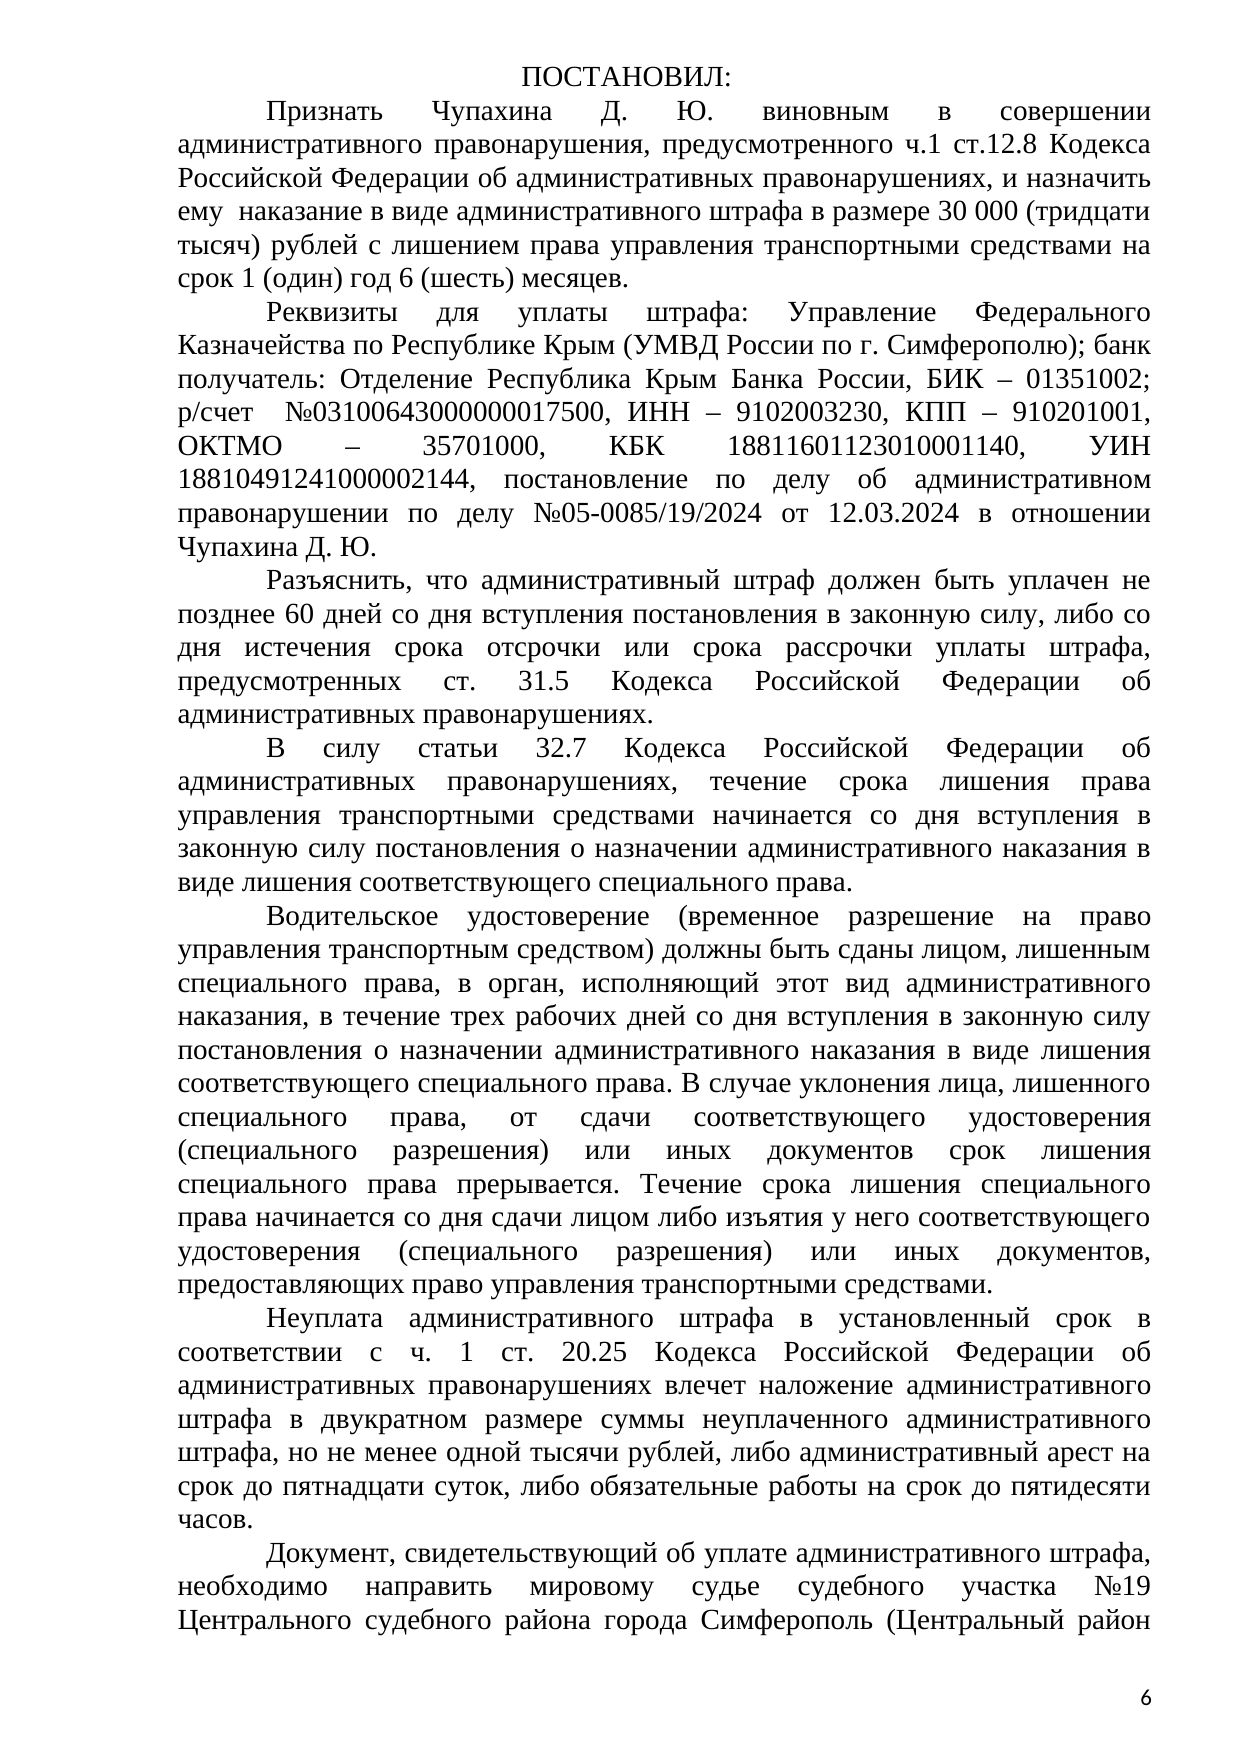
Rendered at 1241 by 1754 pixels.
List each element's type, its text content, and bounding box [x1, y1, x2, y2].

text В силу статьи 32.7 Кодекса Российской Федерации об административных правонарушениях, течение срока лишения права управления транспортными средствами начинается со дня вступления в законную силу постановления о назначении административного наказания в виде лишения соответствующего специального права. [177, 730, 1152, 898]
text ПОСТАНОВИЛ: [177, 59, 1152, 93]
text Неуплата административного штрафа в установленный срок в соответствии с ч. 1 ст. 20.25 Кодекса Российской Федерации об административных правонарушениях влечет наложение административного штрафа в двукратном размере суммы неуплаченного административного штрафа, но не менее одной тысячи рублей, либо административный арест на срок до пятнадцати суток, либо обязательные работы на срок до пятидесяти часов. [177, 1300, 1152, 1535]
text Реквизиты для уплаты штрафа: Управление Федерального Казначейства по Республике Крым (УМВД России по г. Симферополю); банк получатель: Отделение Республика Крым Банка России, БИК – 01351002; р/счет №03100643000000017500, ИНН – 9102003230, КПП – 910201001, ОКТМО – 35701000, КБК 18811601123010001140, УИН 18810491241000002144, постановление по делу об административном правонарушении по делу №05-0085/19/2024 от 12.03.2024 в отношении Чупахина Д. Ю. [177, 294, 1152, 562]
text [177, 1535, 1152, 1636]
text Признать Чупахина Д. Ю. виновным в совершении административного правонарушения, предусмотренного ч.1 ст.12.8 Кодекса Российской Федерации об административных правонарушениях, и назначить ему наказание в виде административного штрафа в размере 30 000 (тридцати тысяч) рублей с лишением права управления транспортными средствами на срок 1 (один) год 6 (шесть) месяцев. [177, 93, 1152, 294]
text Разъяснить, что административный штраф должен быть уплачен не позднее 60 дней со дня вступления постановления в законную силу, либо со дня истечения срока отсрочки или срока рассрочки уплаты штрафа, предусмотренных ст. 31.5 Кодекса Российской Федерации об административных правонарушениях. [177, 562, 1152, 730]
text Водительское удостоверение (временное разрешение на право управления транспортным средством) должны быть сданы лицом, лишенным специального права, в орган, исполняющий этот вид административного наказания, в течение трех рабочих дней со дня вступления в законную силу постановления о назначении административного наказания в виде лишения соответствующего специального права. В случае уклонения лица, лишенного специального права, от сдачи соответствующего удостоверения (специального разрешения) или иных документов срок лишения специального права прерывается. Течение срока лишения специального права начинается со дня сдачи лицом либо изъятия у него соответствующего удостоверения (специального разрешения) или иных документов, предоставляющих право управления транспортными средствами. [177, 898, 1152, 1300]
